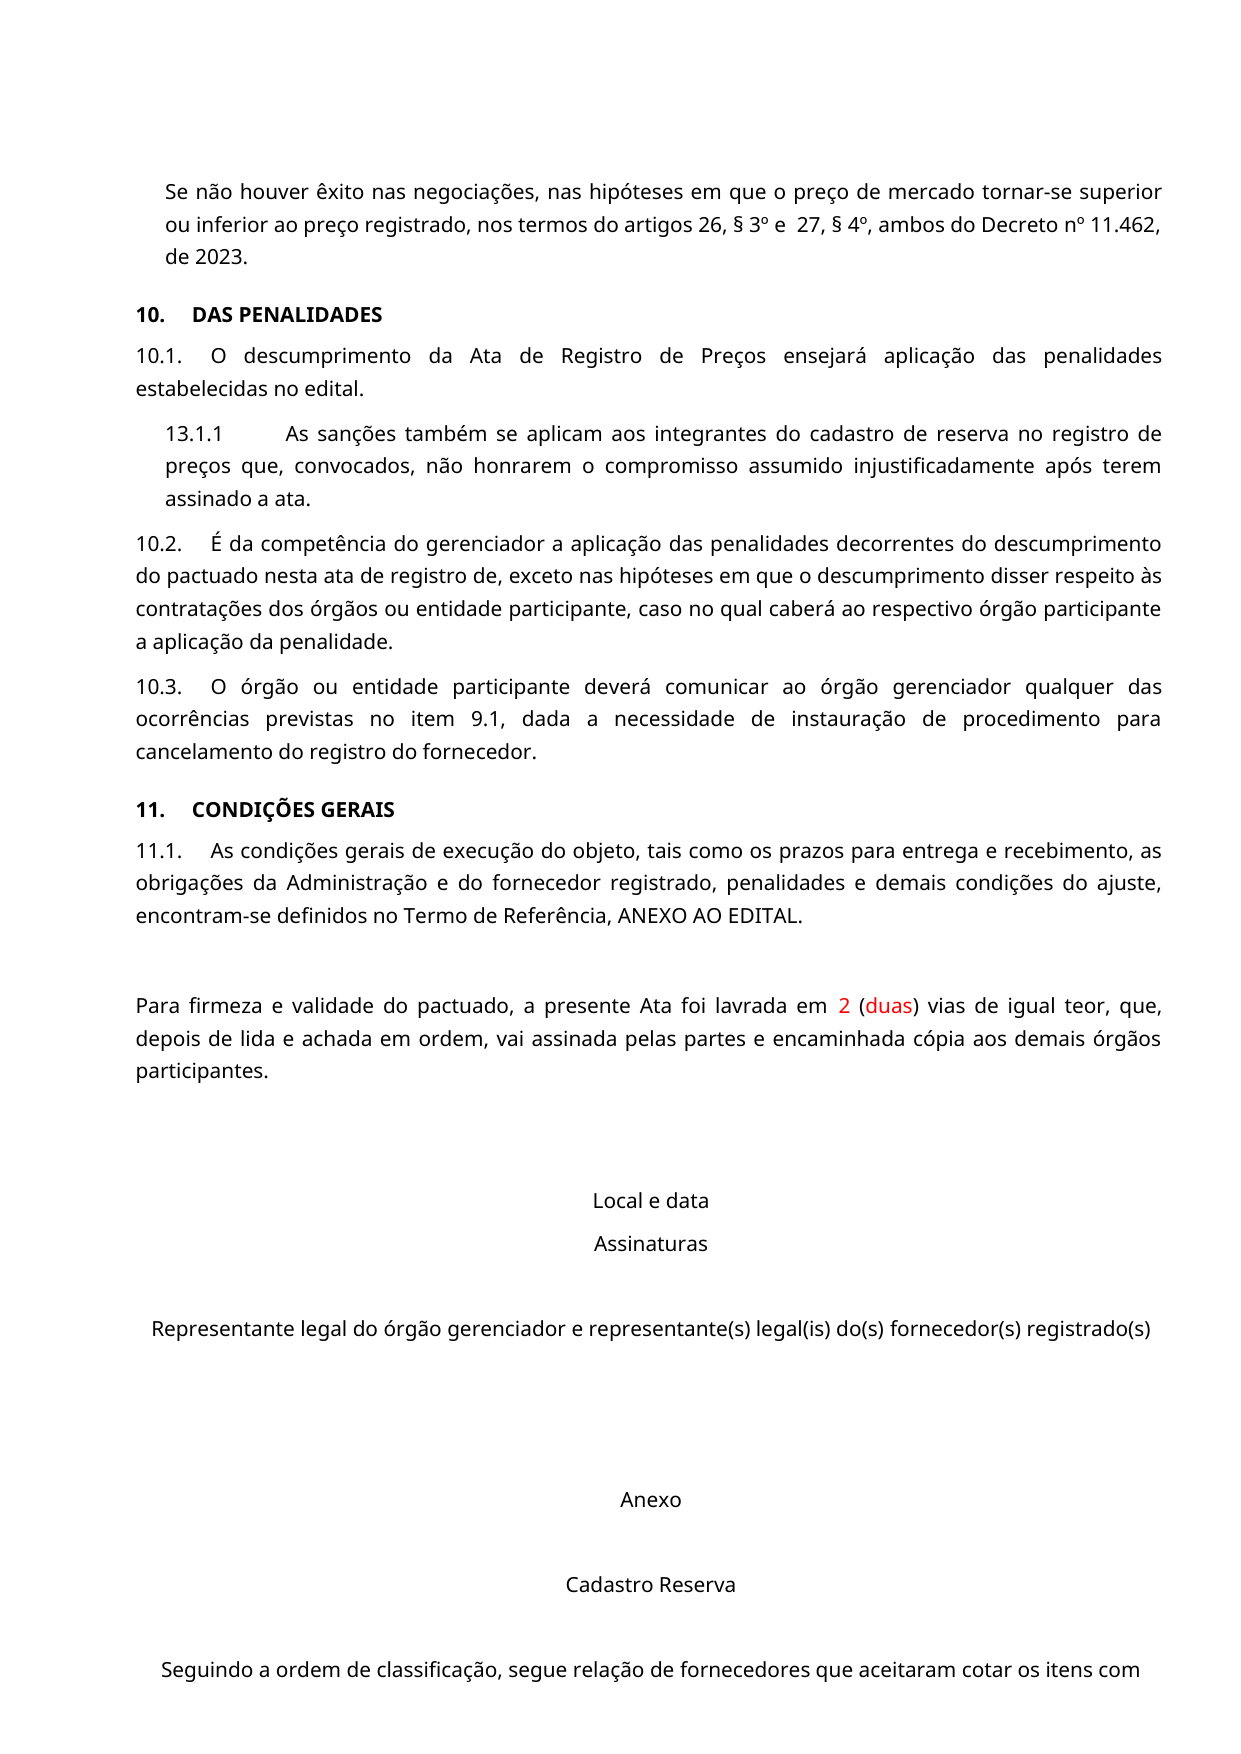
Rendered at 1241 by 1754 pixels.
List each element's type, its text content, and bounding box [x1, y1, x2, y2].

text DAS PENALIDADES [135, 300, 1163, 328]
text Representante legal do órgão gerenciador e representante(s) legal(is) do(s) fornecedor(s) registrado(s) [135, 1314, 1166, 1343]
text É da competência do gerenciador a aplicação das penalidades decorrentes do descumprimento do pactuado nesta ata de registro de, exceto nas hipóteses em que o descumprimento disser respeito às contratações dos órgãos ou entidade participante, caso no qual caberá ao respectivo órgão participante a aplicação da penalidade. [135, 529, 1163, 655]
text Anexo [135, 1485, 1166, 1513]
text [135, 1655, 1166, 1684]
text O descumprimento da Ata de Registro de Preços ensejará aplicação das penalidades estabelecidas no edital. [135, 341, 1163, 402]
text O órgão ou entidade participante deverá comunicar ao órgão gerenciador qualquer das ocorrências previstas no item 9.1, dada a necessidade de instauração de procedimento para cancelamento do registro do fornecedor. [135, 672, 1163, 766]
text CONDIÇÕES GERAIS [135, 795, 1163, 823]
text As condições gerais de execução do objeto, tais como os prazos para entrega e recebimento, as obrigações da Administração e do fornecedor registrado, penalidades e demais condições do ajuste, encontram-se definidos no Termo de Referência, ANEXO AO EDITAL. [135, 836, 1163, 929]
text Assinaturas [135, 1229, 1166, 1258]
text Para firmeza e validade do pactuado, a presente Ata foi lavrada em 2 (duas) vias de igual teor, que, depois de lida e achada em ordem, vai assinada pelas partes e encaminhada cópia aos demais órgãos participantes. [135, 991, 1163, 1085]
text Se não houver êxito nas negociações, nas hipóteses em que o preço de mercado tornar-se superior ou inferior ao preço registrado, nos termos do artigos 26, § 3º e 27, § 4º, ambos do Decreto nº 11.462, de 2023. [165, 177, 1163, 271]
text Cadastro Reserva [135, 1570, 1166, 1598]
text Local e data [135, 1187, 1166, 1215]
list As sanções também se aplicam aos integrantes do cadastro de reserva no registro de preços que, convocados, não honrarem o compromisso assumido injustificadamente após terem assinado a ata. [165, 419, 1163, 512]
